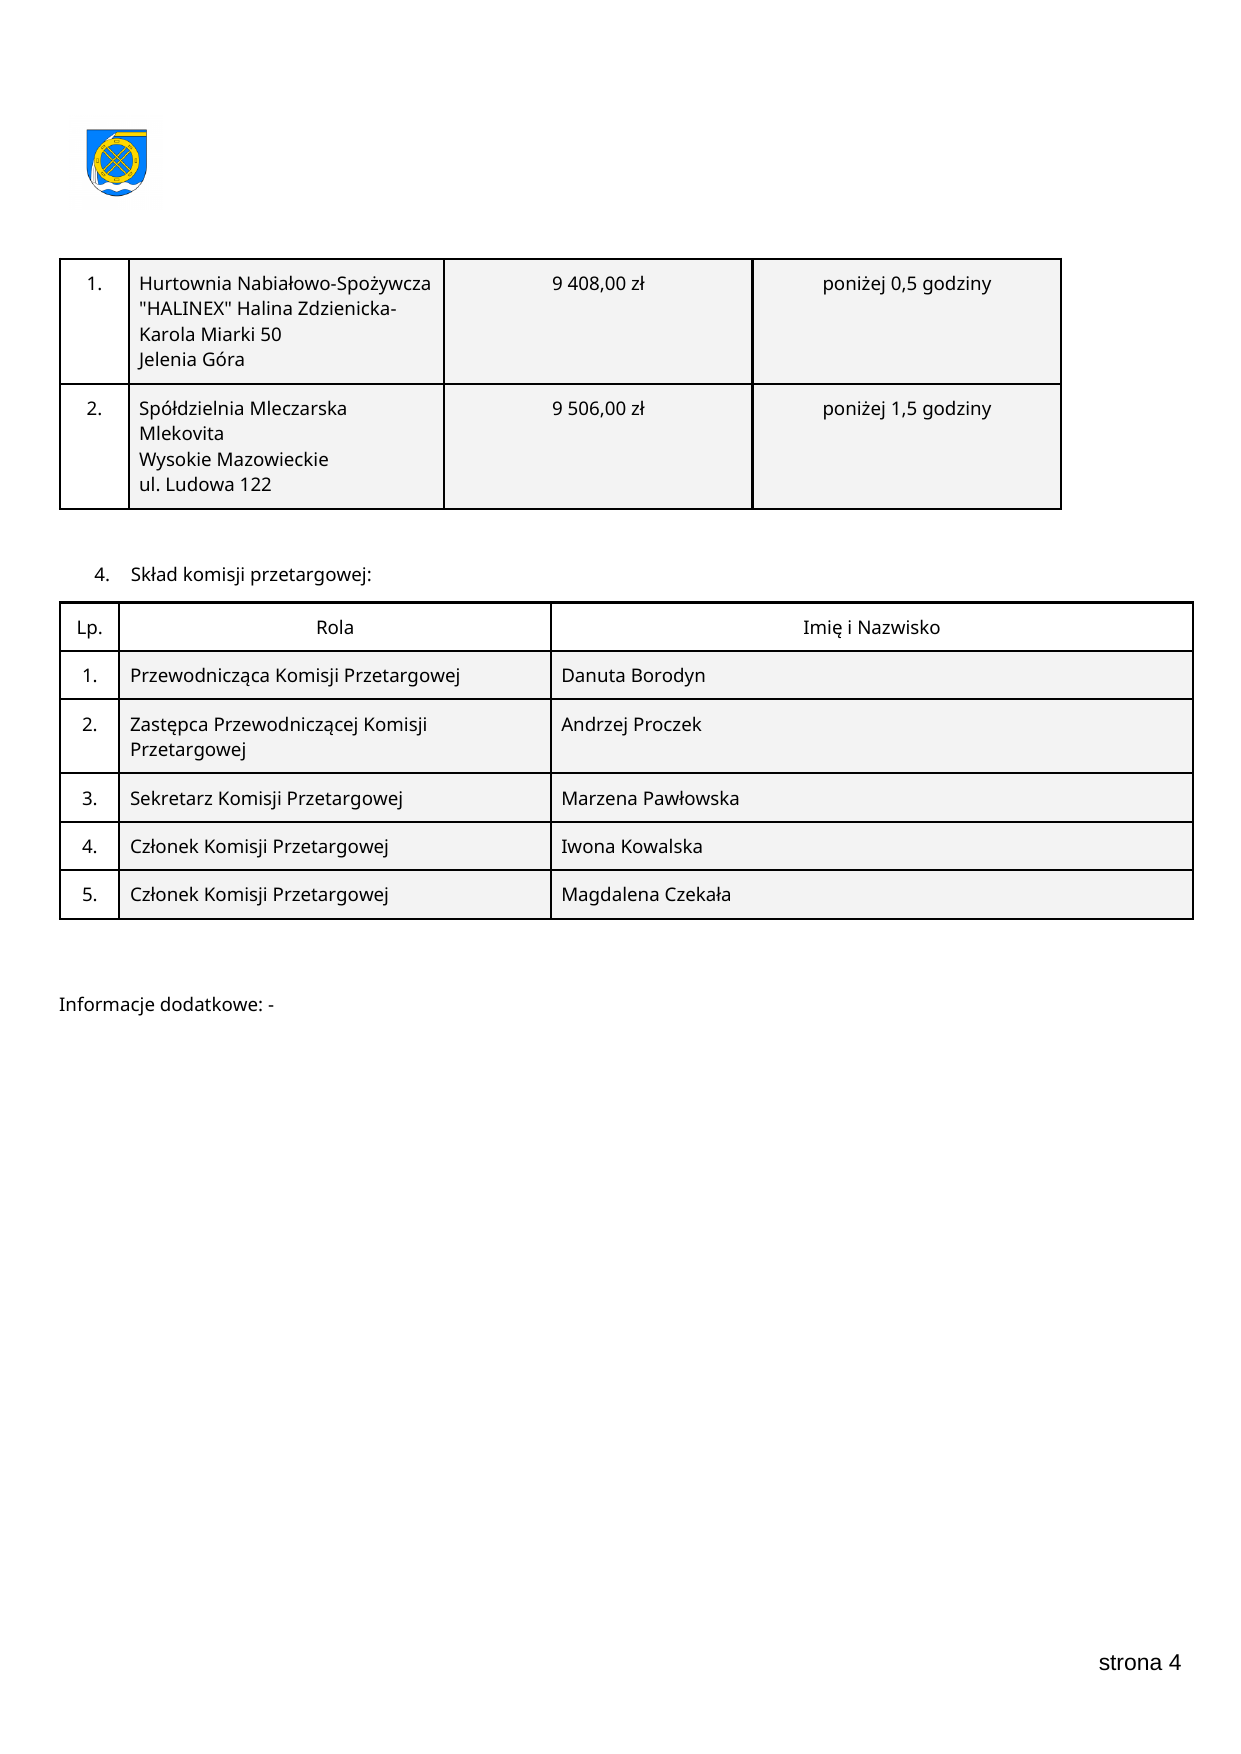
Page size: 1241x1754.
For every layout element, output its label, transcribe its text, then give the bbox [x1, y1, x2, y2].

table_cell poniżej 0,5 godziny [754, 260, 1060, 383]
picture [69, 115, 164, 210]
table_cell Zastępca Przewodniczącej Komisji Przetargowej [120, 700, 550, 772]
table_cell Iwona Kowalska [552, 823, 1192, 869]
table_header Imię i Nazwisko [552, 604, 1192, 650]
table_cell Magdalena Czekała [552, 871, 1192, 918]
table_cell Marzena Pawłowska [552, 774, 1192, 821]
table_cell 3. [61, 774, 118, 821]
table_cell 2. [61, 700, 118, 772]
table_cell 4. [61, 823, 118, 869]
table_cell 5. [61, 871, 118, 918]
table_cell Sekretarz Komisji Przetargowej [120, 774, 550, 821]
table_cell Hurtownia Nabiałowo-Spożywcza "HALINEX" Halina Zdzienicka- Karola Miarki 50 Jelenia Góra [130, 260, 443, 383]
table_cell Andrzej Proczek [552, 700, 1192, 772]
table_cell poniżej 1,5 godziny [754, 385, 1060, 508]
table_cell 9 506,00 zł [445, 385, 751, 508]
table_cell Członek Komisji Przetargowej [120, 871, 550, 918]
text Informacje dodatkowe: - [59, 992, 1181, 1017]
table_cell Członek Komisji Przetargowej [120, 823, 550, 869]
table_header Rola [120, 604, 550, 650]
table_cell 1. [61, 260, 128, 383]
table_cell 9 408,00 zł [445, 260, 751, 383]
table_cell 1. [61, 652, 118, 698]
table_header 4. [64, 551, 118, 597]
table_header Skład komisji przetargowej: [123, 551, 999, 597]
table_header Lp. [61, 604, 118, 650]
table_cell Spółdzielnia Mleczarska Mlekovita Wysokie Mazowieckie ul. Ludowa 122 [130, 385, 443, 508]
table_cell Danuta Borodyn [552, 652, 1192, 698]
table_cell 2. [61, 385, 128, 508]
table_cell Przewodnicząca Komisji Przetargowej [120, 652, 550, 698]
